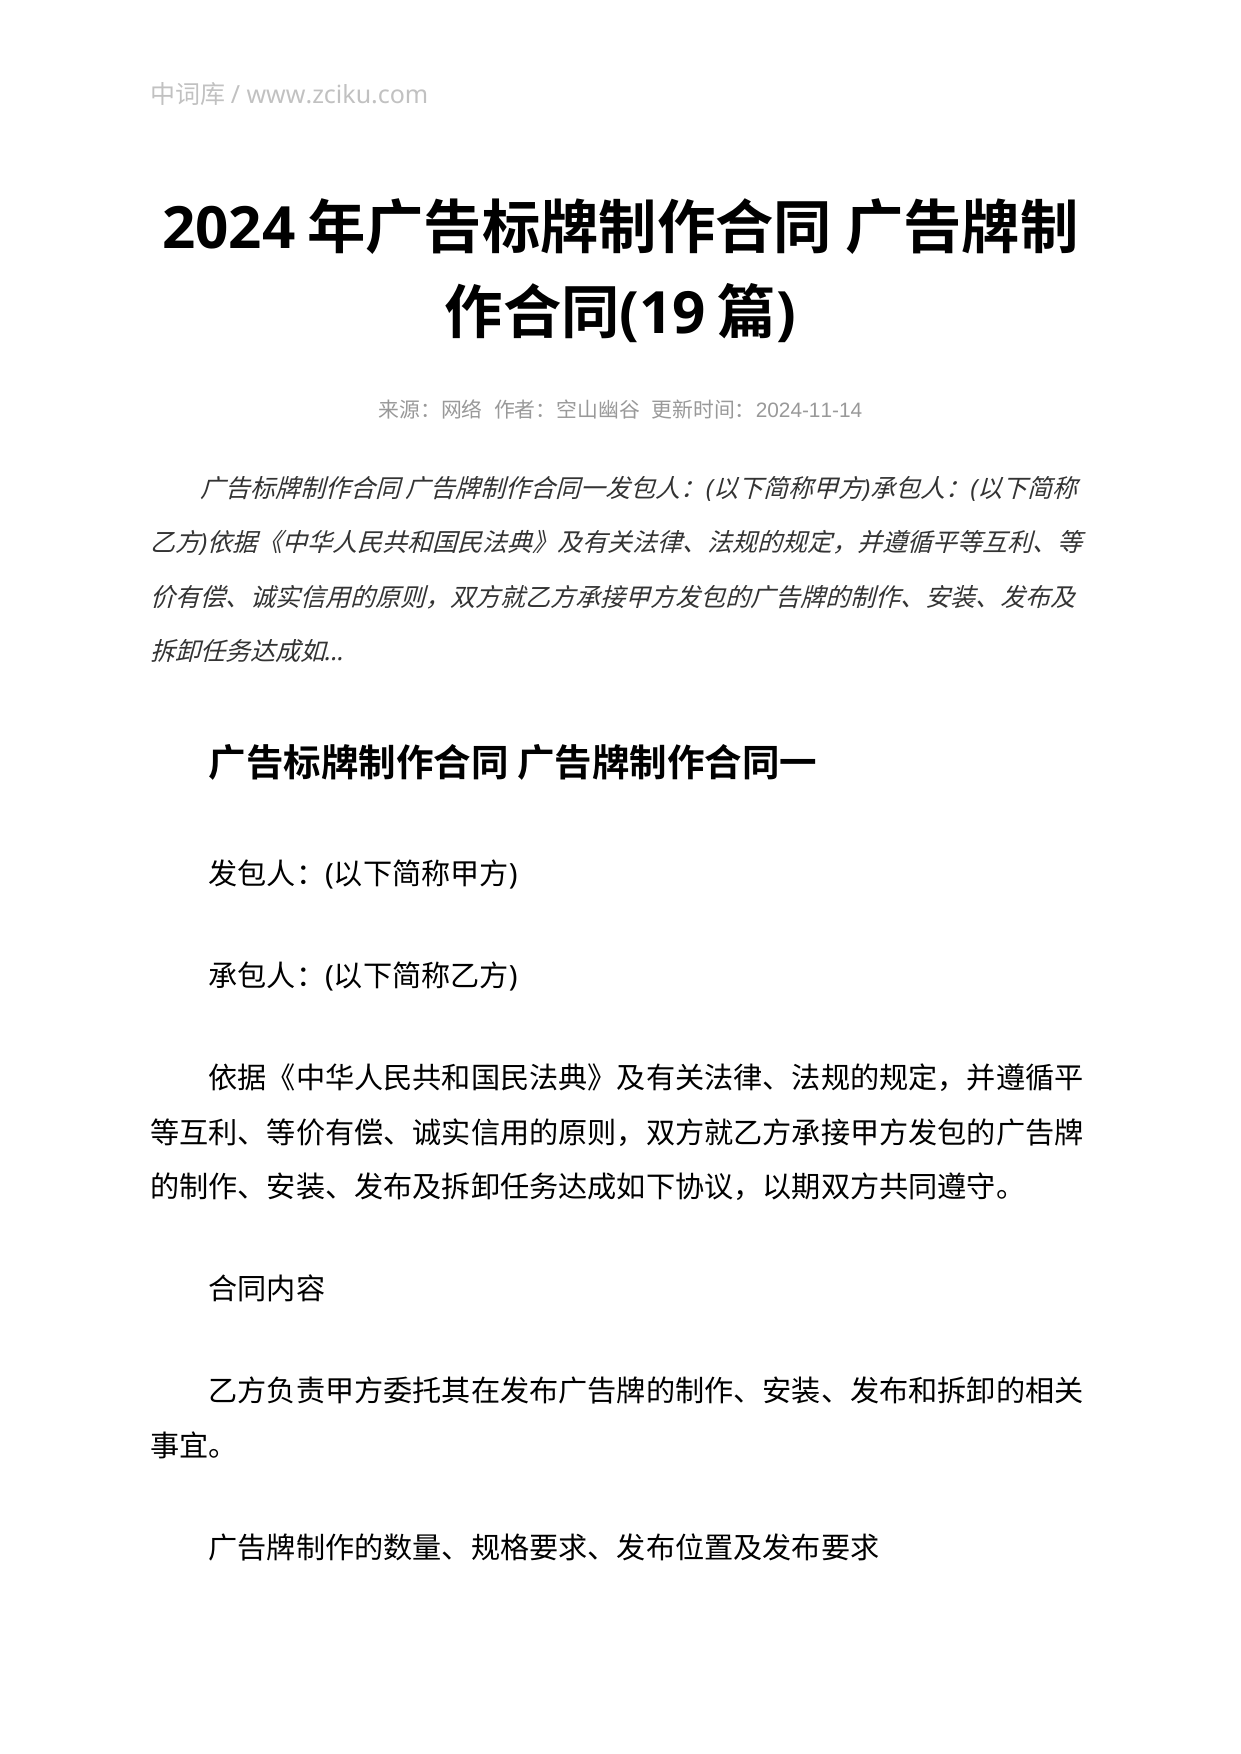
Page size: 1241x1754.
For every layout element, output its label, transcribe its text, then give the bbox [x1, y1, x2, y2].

text 发包人：(以下简称甲方) [150, 850, 1090, 893]
text 广告标牌制作合同 广告牌制作合同一 [150, 733, 1090, 787]
text 承包人：(以下简称乙方) [150, 952, 1090, 995]
text 依据《中华人民共和国民法典》及有关法律、法规的规定，并遵循平等互利、等价有偿、诚实信用的原则，双方就乙方承接甲方发包的广告牌的制作、安装、发布及拆卸任务达成如下协议，以期双方共同遵守。 [150, 1054, 1090, 1206]
text 乙方负责甲方委托其在发布广告牌的制作、安装、发布和拆卸的相关事宜。 [150, 1368, 1090, 1465]
subtitle 2024年广告标牌制作合同 广告牌制作合同(19篇) [150, 181, 1090, 351]
text 来源：网络 作者：空山幽谷 更新时间：2024-11-14 [150, 398, 1090, 422]
text 广告标牌制作合同 广告牌制作合同一发包人：(以下简称甲方)承包人：(以下简称乙方)依据《中华人民共和国民法典》及有关法律、法规的规定，并遵循平等互利、等价有偿、诚实信用的原则，双方就乙方承接甲方发包的广告牌的制作、安装、发布及拆卸任务达成如... [150, 468, 1090, 668]
text 合同内容 [150, 1266, 1090, 1308]
text 广告牌制作的数量、规格要求、发布位置及发布要求 [150, 1524, 1090, 1567]
